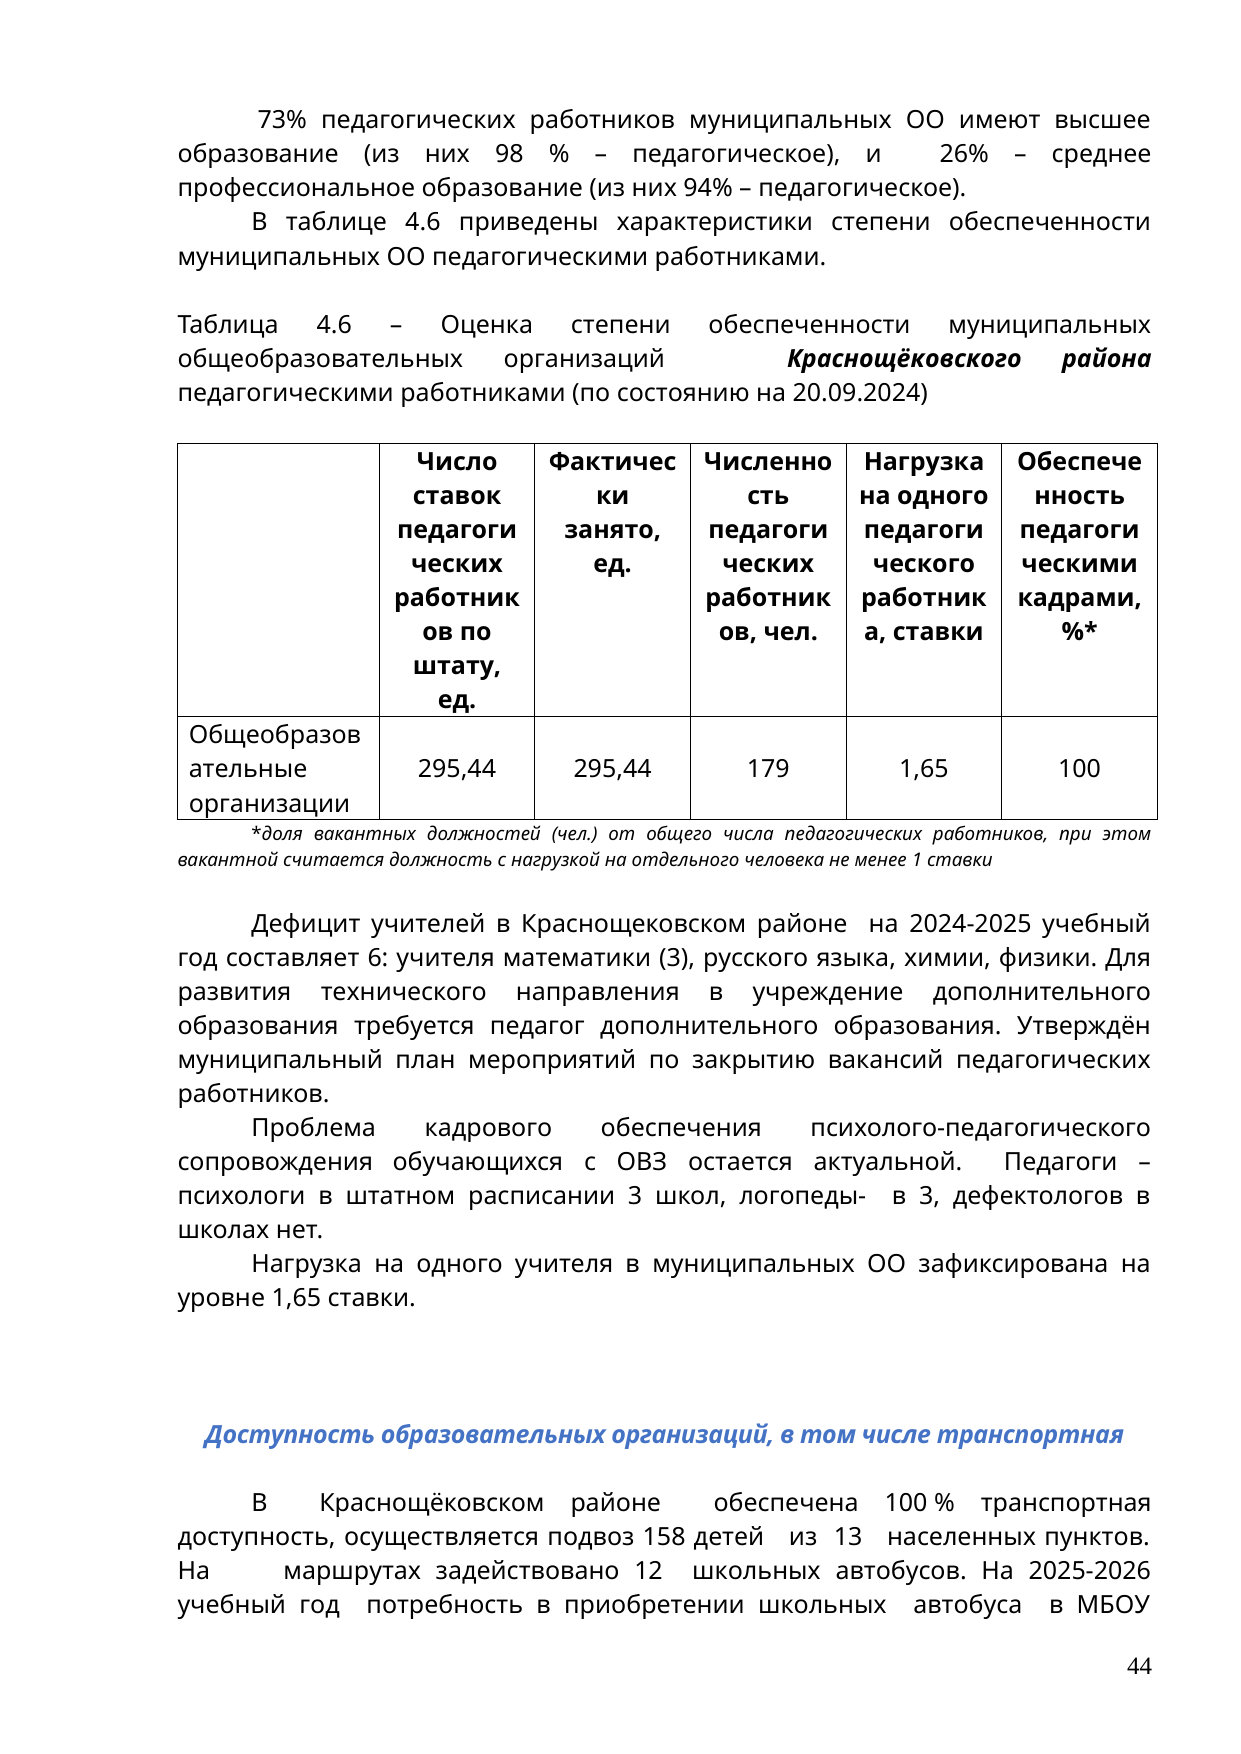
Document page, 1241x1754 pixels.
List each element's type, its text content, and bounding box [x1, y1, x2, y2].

text Проблема кадрового обеспечения психолого-педагогического сопровождения обучающихся с ОВЗ остается актуальной. Педагоги – психологи в штатном расписании 3 школ, логопеды- в 3, дефектологов в школах нет. [177, 1110, 1152, 1246]
table_header Нагрузка на одного педагогического работника, ставки [847, 444, 1001, 716]
table_header Фактически занято, ед. [535, 444, 690, 716]
text Таблица 4.6 – Оценка степени обеспеченности муниципальных общеобразовательных организаций Краснощёковского района педагогическими работниками (по состоянию на 20.09.2024) [177, 306, 1152, 408]
table_cell 1,65 [847, 717, 1001, 819]
table_cell 295,44 [535, 717, 690, 819]
table_header Обеспеченность педагогическими кадрами, %* [1002, 444, 1157, 716]
text *доля вакантных должностей (чел.) от общего числа педагогических работников, при этом вакантной считается должность с нагрузкой на отдельного человека не менее 1 ставки [177, 820, 1152, 871]
text Нагрузка на одного учителя в муниципальных ОО зафиксирована на уровне 1,65 ставки. [177, 1246, 1152, 1314]
text Доступность образовательных организаций, в том числе транспортная [177, 1416, 1152, 1450]
table_cell 179 [691, 717, 846, 819]
text Дефицит учителей в Краснощековском районе на 2024-2025 учебный год составляет 6: учителя математики (3), русского языка, химии, физики. Для развития технического направления в учреждение дополнительного образования требуется педагог дополнительного образования. Утверждён муниципальный план мероприятий по закрытию вакансий педагогических работников. [177, 905, 1152, 1110]
text В таблице 4.6 приведены характеристики степени обеспеченности муниципальных ОО педагогическими работниками. [177, 204, 1152, 272]
table_cell 100 [1002, 717, 1157, 819]
text 73% педагогических работников муниципальных ОО имеют высшее образование (из них 98 % – педагогическое), и 26% – среднее профессиональное образование (из них 94% – педагогическое). [177, 102, 1152, 204]
table_cell Общеобразовательные организации [178, 717, 379, 819]
table_header Число ставок педагогических работников по штату, ед. [380, 444, 534, 716]
table_cell 295,44 [380, 717, 534, 819]
table_header Численность педагогических работников, чел. [691, 444, 846, 716]
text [177, 1484, 1152, 1620]
table_header [178, 444, 379, 716]
